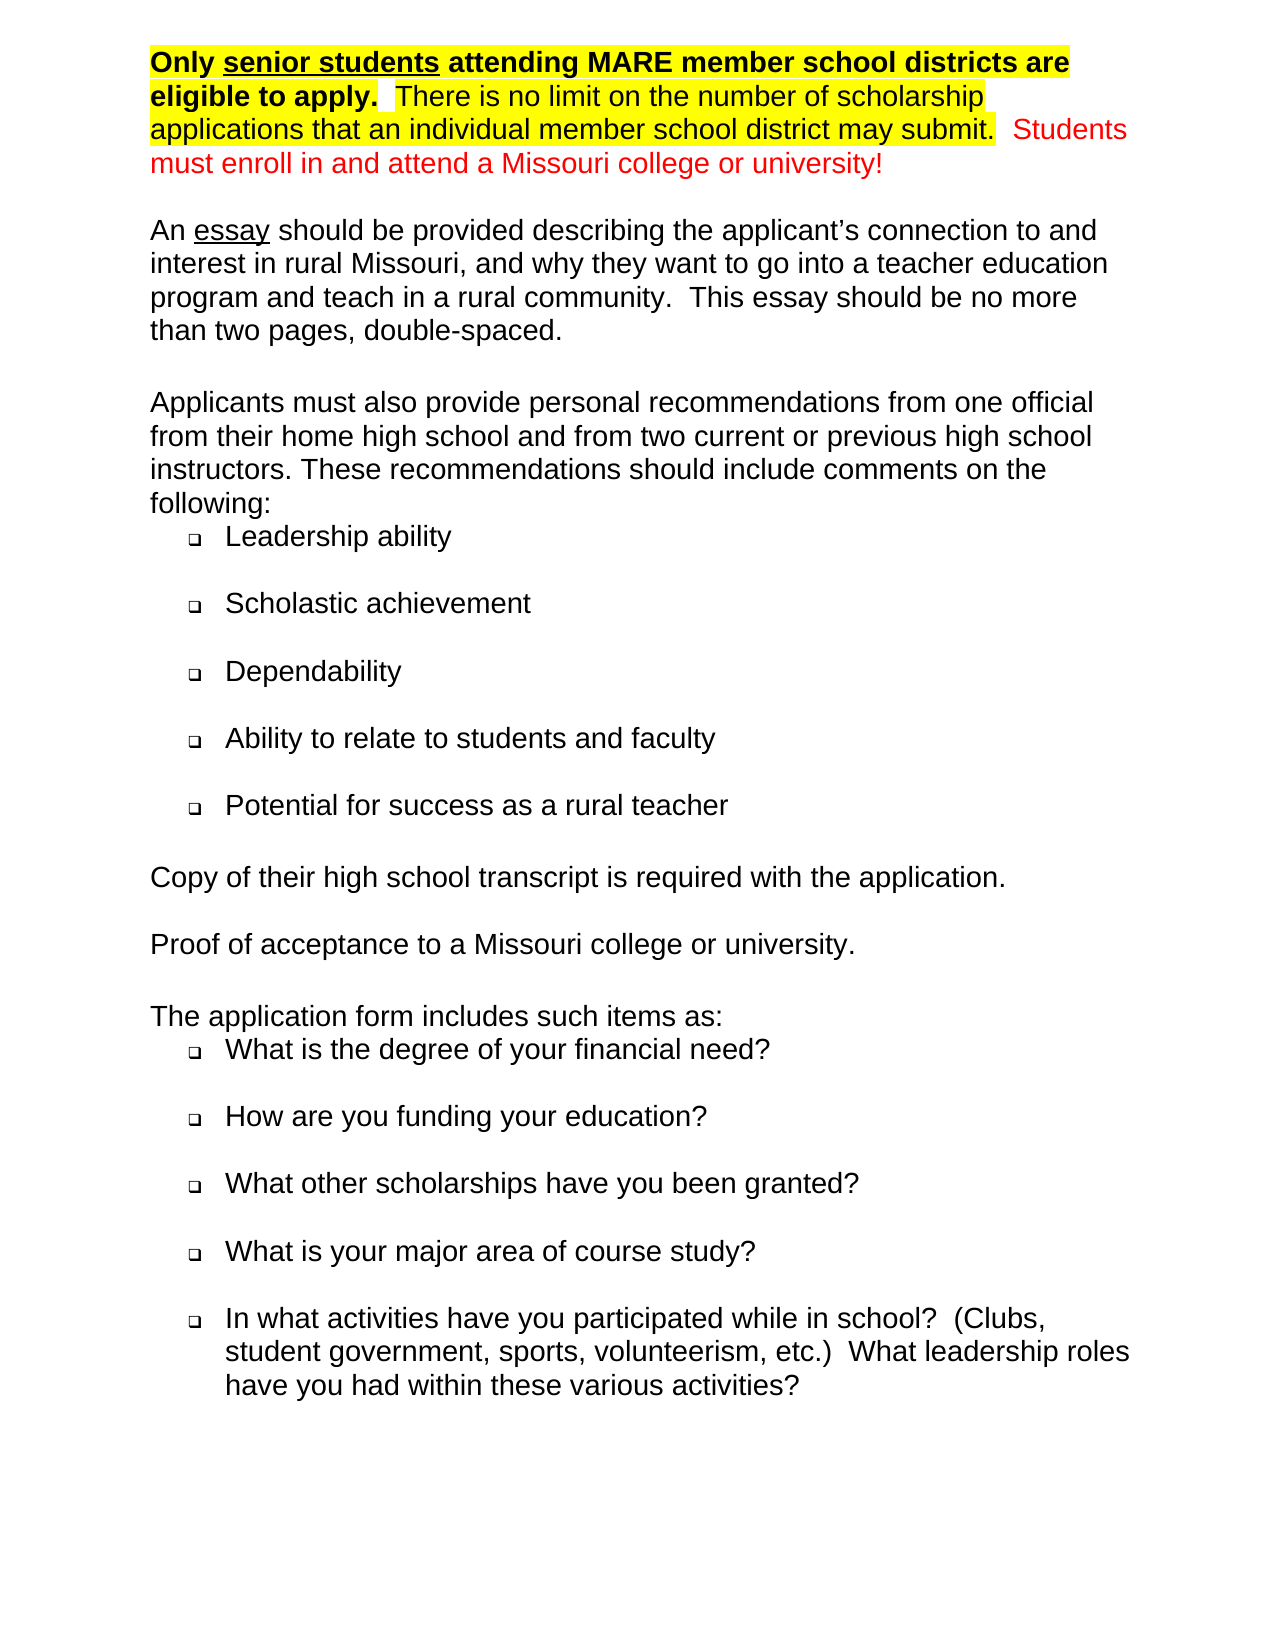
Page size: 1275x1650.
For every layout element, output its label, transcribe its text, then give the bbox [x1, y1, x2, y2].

list In what activities have you participated while in school? (Clubs, student government, sports, volunteerism, etc.) What leadership roles have you had within these various activities? [187, 1301, 1140, 1401]
list Dependability [187, 654, 1140, 687]
list Scholastic achievement [187, 587, 1140, 620]
text The application form includes such items as: [150, 999, 1140, 1032]
list What other scholarships have you been granted? [187, 1167, 1140, 1200]
list What is your major area of course study? [187, 1234, 1140, 1267]
text Copy of their high school transcript is required with the application. [150, 860, 1140, 893]
text Only senior students attending MARE member school districts are eligible to apply. There is no limit on the number of scholarship applications that an individual member school district may submit. Students must enroll in and attend a Missouri college or university! [150, 45, 1140, 179]
text Applicants must also provide personal recommendations from one official from their home high school and from two current or previous high school instructors. These recommendations should include comments on the following: [150, 385, 1140, 519]
list How are you funding your education? [187, 1099, 1140, 1133]
text An essay should be provided describing the applicant’s connection to and interest in rural Missouri, and why they want to go into a teacher education program and teach in a rural community. This essay should be no more than two pages, double-spaced. [150, 213, 1140, 347]
list Potential for success as a rural teacher [187, 788, 1140, 821]
list What is the degree of your financial need? [187, 1032, 1140, 1066]
text Proof of acceptance to a Missouri college or university. [150, 927, 1140, 960]
list Leadership ability [187, 519, 1140, 553]
list Ability to relate to students and faculty [187, 721, 1140, 754]
